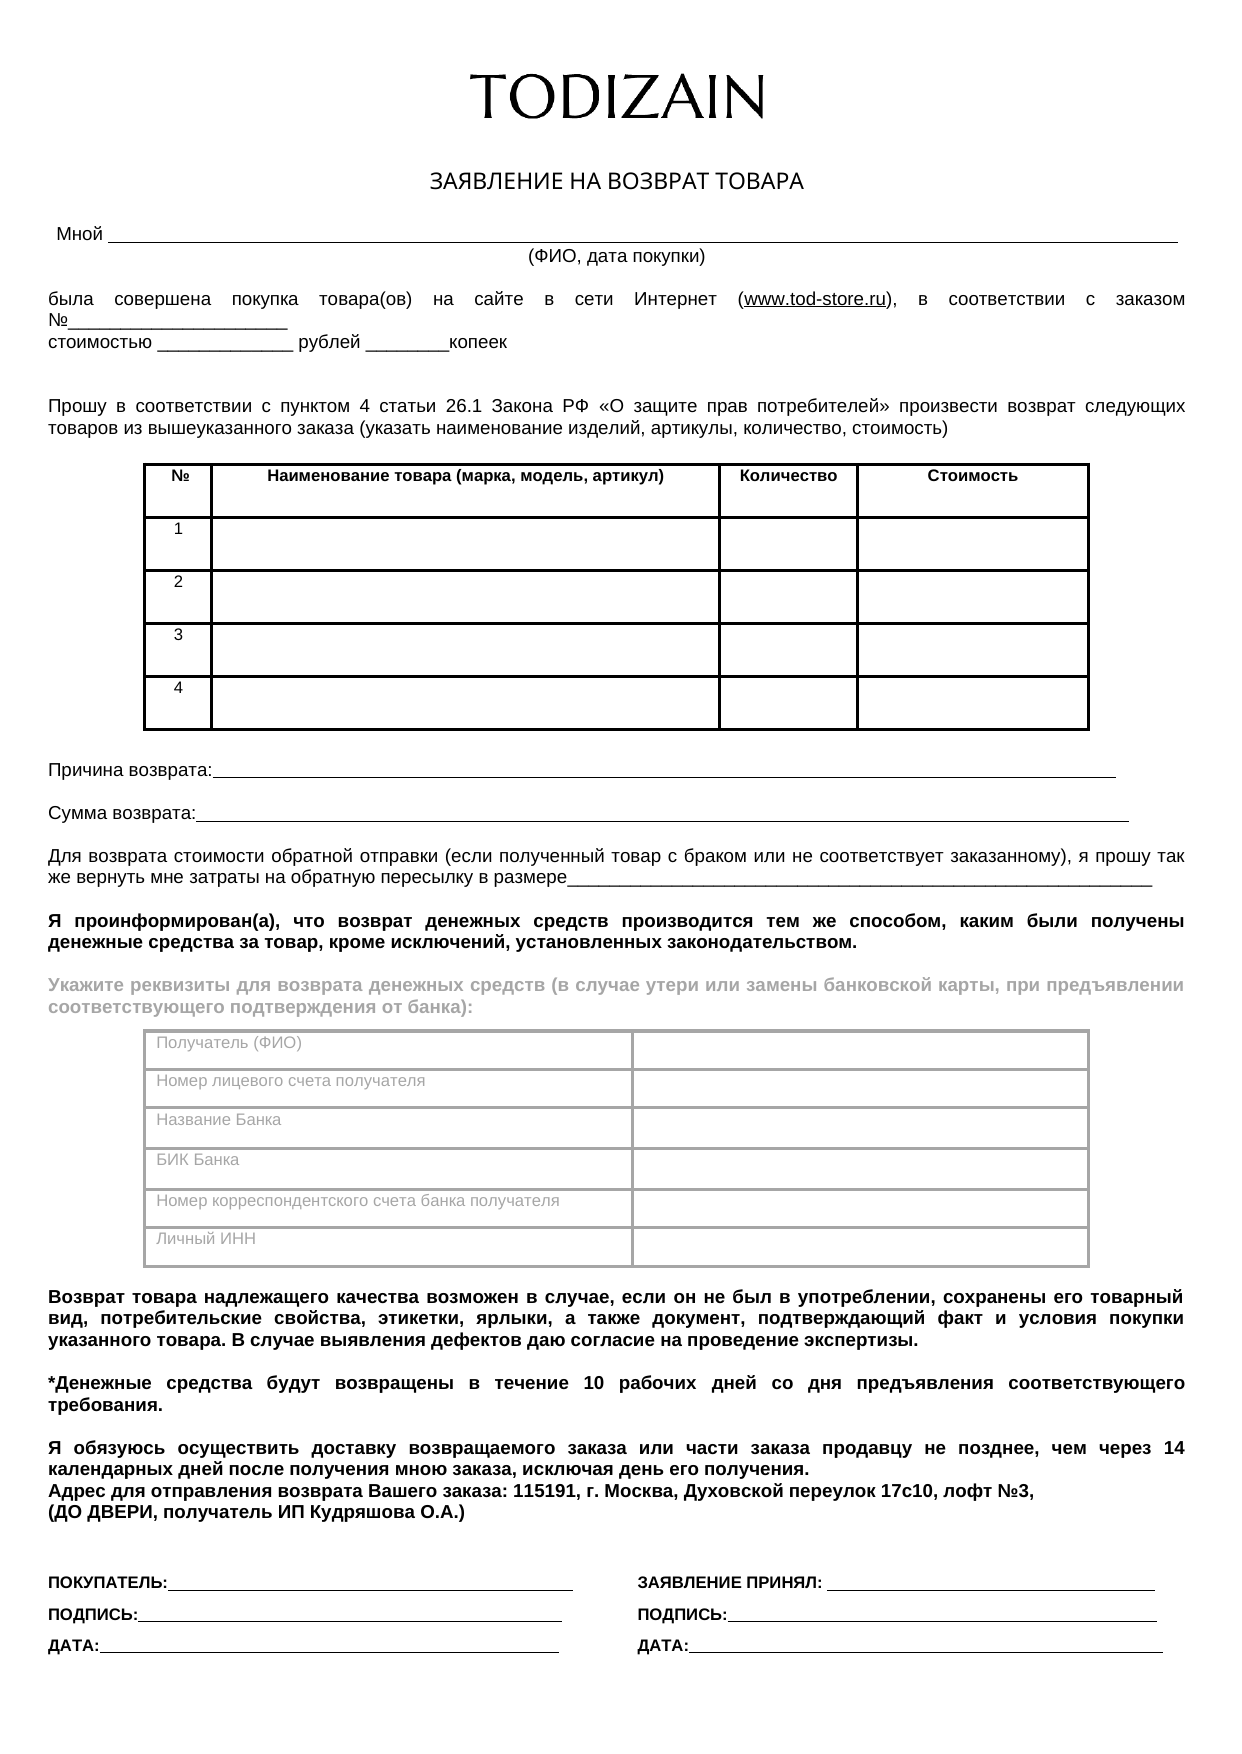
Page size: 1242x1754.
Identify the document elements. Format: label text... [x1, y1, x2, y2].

text Прошу в соответствии с пунктом 4 статьи 26.1 Закона РФ «О защите прав потребителей» произвести возврат следующих товаров из вышеуказанного заказа (указать наименование изделий, артикулы, количество, стоимость) [48, 395, 1185, 438]
text Адрес для отправления возврата Вашего заказа: 115191, г. Москва, Духовской переулок 17с10, лофт №3, [48, 1480, 1185, 1501]
picture [464, 67, 769, 125]
table_cell [634, 1150, 1087, 1187]
text *Денежные средства будут возвращены в течение 10 рабочих дней со дня предъявления соответствующего требования. [48, 1372, 1185, 1415]
table_cell [859, 678, 1087, 728]
text Укажите реквизиты для возврата денежных средств (в случае утери или замены банковской карты, при предъявлении соответствующего подтверждения от банка): [48, 974, 1185, 1017]
text ДАТА: ДАТА: [48, 1635, 1185, 1654]
table_cell [634, 1191, 1087, 1226]
text Возврат товара надлежащего качества возможен в случае, если он не был в употреблении, сохранены его товарный вид, потребительские свойства, этикетки, ярлыки, а также документ, подтверждающий факт и условия покупки указанного товара. В случае выявления дефектов даю согласие на проведение экспертизы. [48, 1286, 1185, 1350]
table_cell [859, 519, 1087, 569]
table_cell 4 [146, 678, 210, 728]
table_cell Номер лицевого счета получателя [146, 1071, 631, 1106]
text Причина возврата: [48, 758, 1185, 780]
text была совершена покупка товара(ов) на сайте в сети Интернет (www.tod-store.ru), в соответствии с заказом №_____________________ [48, 287, 1185, 331]
text стоимостью _____________ рублей ________копеек [48, 331, 1185, 352]
table_cell 3 [146, 625, 210, 675]
table_cell [859, 625, 1087, 675]
table_cell [721, 625, 856, 675]
text ПОДПИСЬ: ПОДПИСЬ: [48, 1604, 1185, 1623]
table_cell [213, 519, 718, 569]
table_cell [213, 678, 718, 728]
table_header Наименование товара (марка, модель, артикул) [213, 466, 718, 516]
table_header Стоимость [859, 466, 1087, 516]
text Сумма возврата: [48, 802, 1185, 823]
table_header Получатель (ФИО) [146, 1033, 631, 1068]
table_header [634, 1033, 1087, 1068]
table_header № [146, 466, 210, 516]
table_cell [213, 572, 718, 622]
table_cell [859, 572, 1087, 622]
table_header Количество [721, 466, 856, 516]
table_cell БИК Банка [146, 1150, 631, 1187]
table_cell [634, 1109, 1087, 1147]
text (ДО ДВЕРИ, получатель ИП Кудряшова О.А.) [48, 1501, 1185, 1523]
table_cell [721, 519, 856, 569]
table_cell Название Банка [146, 1109, 631, 1147]
table_cell [634, 1229, 1087, 1264]
table_cell 2 [146, 572, 210, 622]
text Для возврата стоимости обратной отправки (если полученный товар с браком или не соответствует заказанному), я прошу так же вернуть мне затраты на обратную пересылку в размере________________________________________________________ [48, 845, 1185, 888]
table_cell [634, 1071, 1087, 1106]
table_cell [721, 572, 856, 622]
table_cell 1 [146, 519, 210, 569]
table_cell Номер корреспондентского счета банка получателя [146, 1191, 631, 1226]
text Мной (ФИО, дата покупки) [48, 223, 1185, 266]
text Я проинформирован(а), что возврат денежных средств производится тем же способом, каким были получены денежные средства за товар, кроме исключений, установленных законодательством. [48, 909, 1185, 953]
table_cell [213, 625, 718, 675]
text ПОКУПАТЕЛЬ: ЗАЯВЛЕНИЕ ПРИНЯЛ: [48, 1573, 1185, 1592]
text Я обязуюсь осуществить доставку возвращаемого заказа или части заказа продавцу не позднее, чем через 14 календарных дней после получения мною заказа, исключая день его получения. [48, 1437, 1185, 1480]
table_cell [721, 678, 856, 728]
table_cell Личный ИНН [146, 1229, 631, 1264]
title ЗАЯВЛЕНИЕ НА ВОЗВРАТ ТОВАРА [48, 165, 1185, 196]
